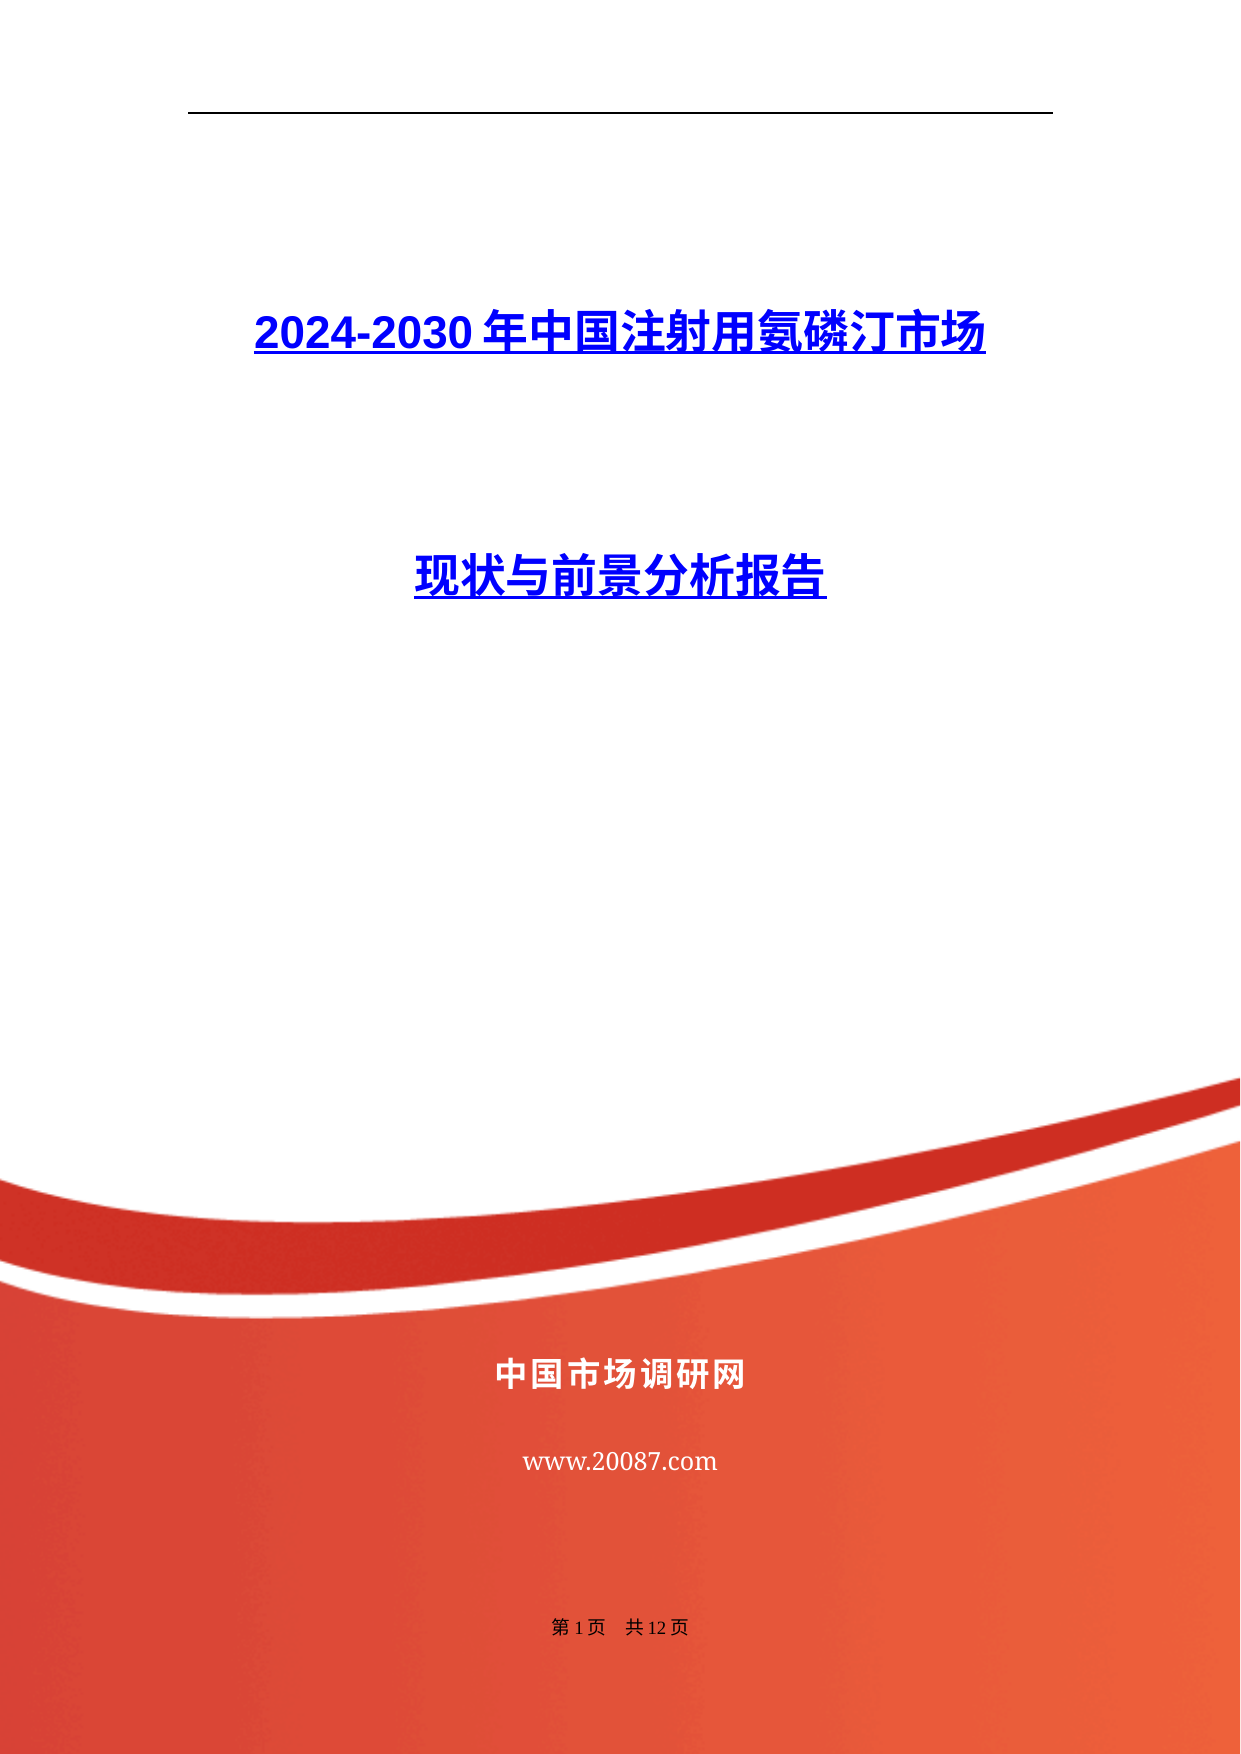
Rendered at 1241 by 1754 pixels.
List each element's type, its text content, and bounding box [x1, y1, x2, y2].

table_header 2024-2030年中国注射用氨磷汀市场现状与前景分析报告 [188, 207, 1053, 773]
subtitle 中国市场调研网 [187, 1339, 1053, 1404]
text www.20087.com [187, 1428, 1053, 1493]
picture [0, 1006, 1241, 1754]
